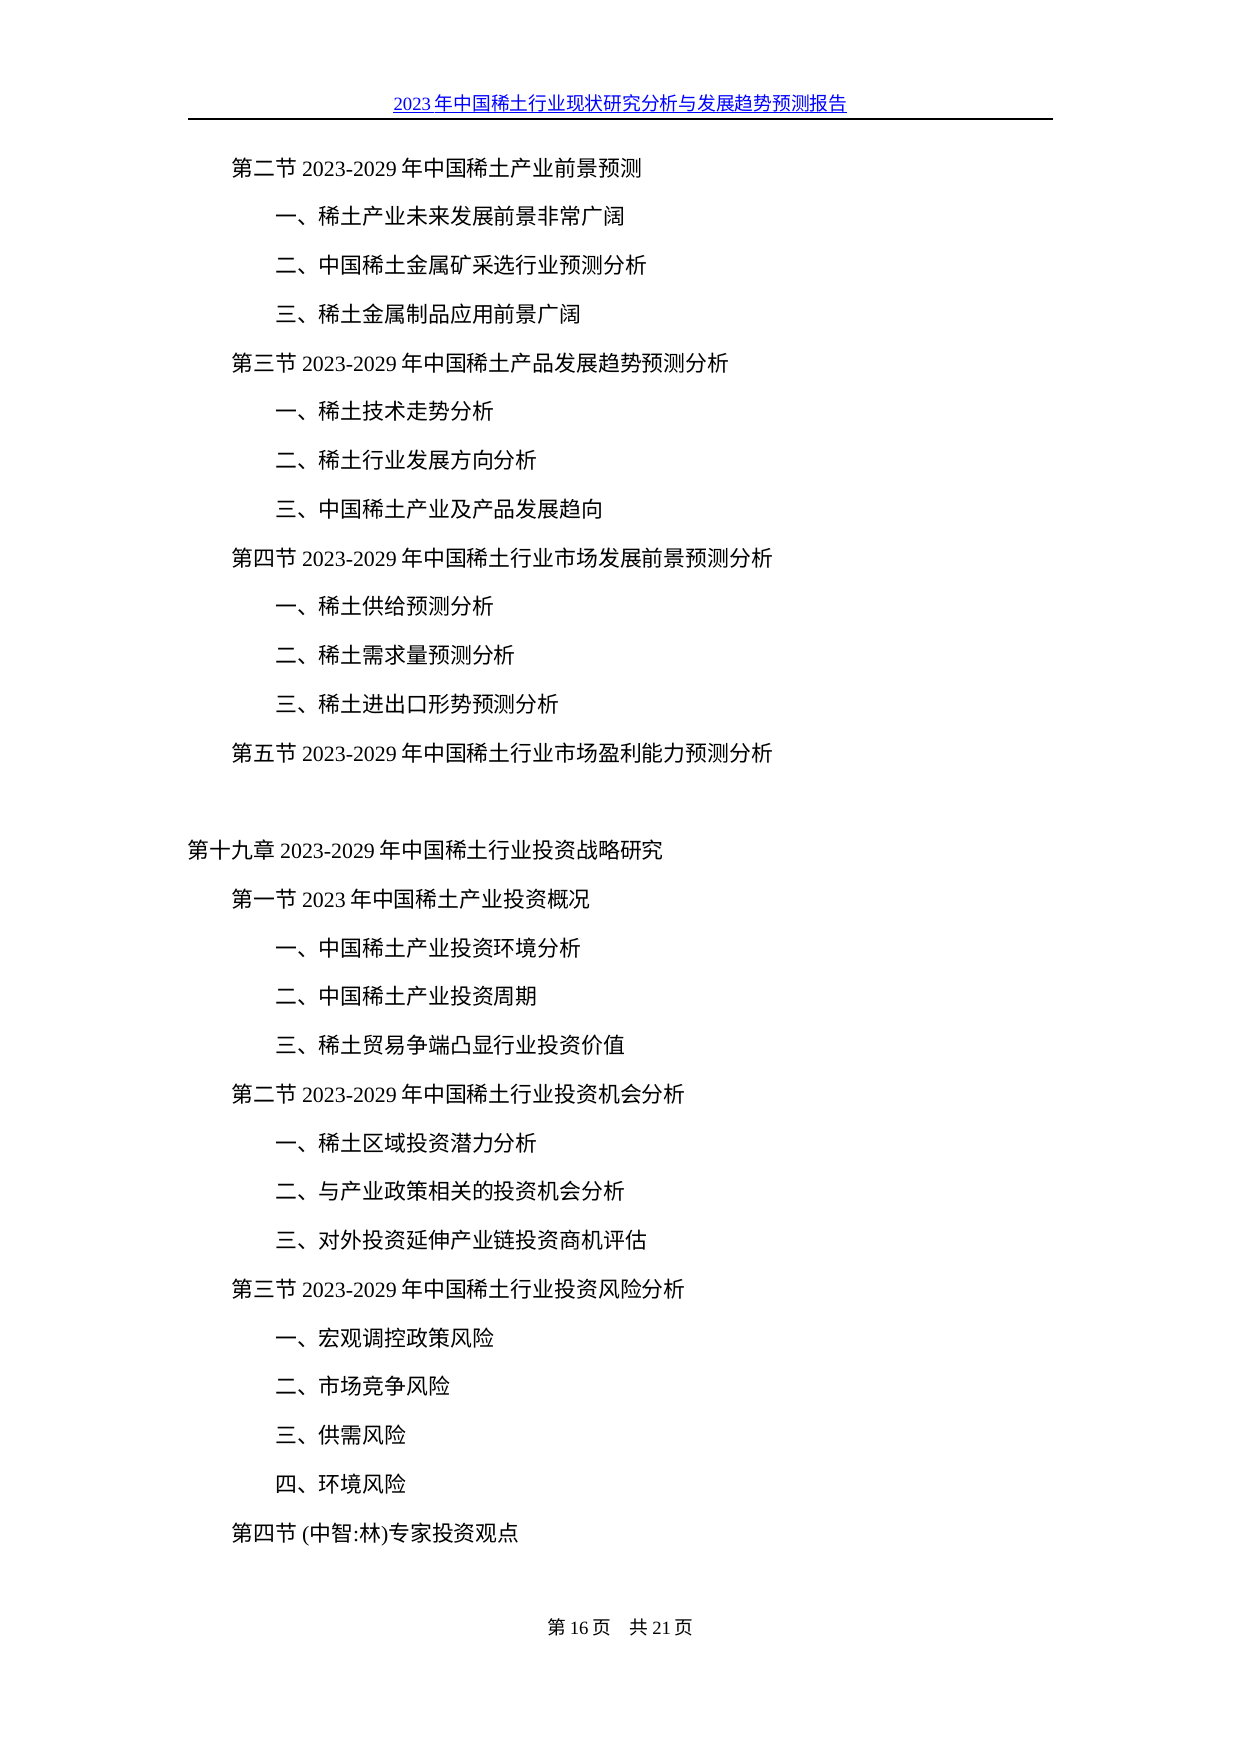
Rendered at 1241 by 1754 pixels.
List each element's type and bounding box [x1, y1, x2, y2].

text [187, 150, 1053, 1548]
